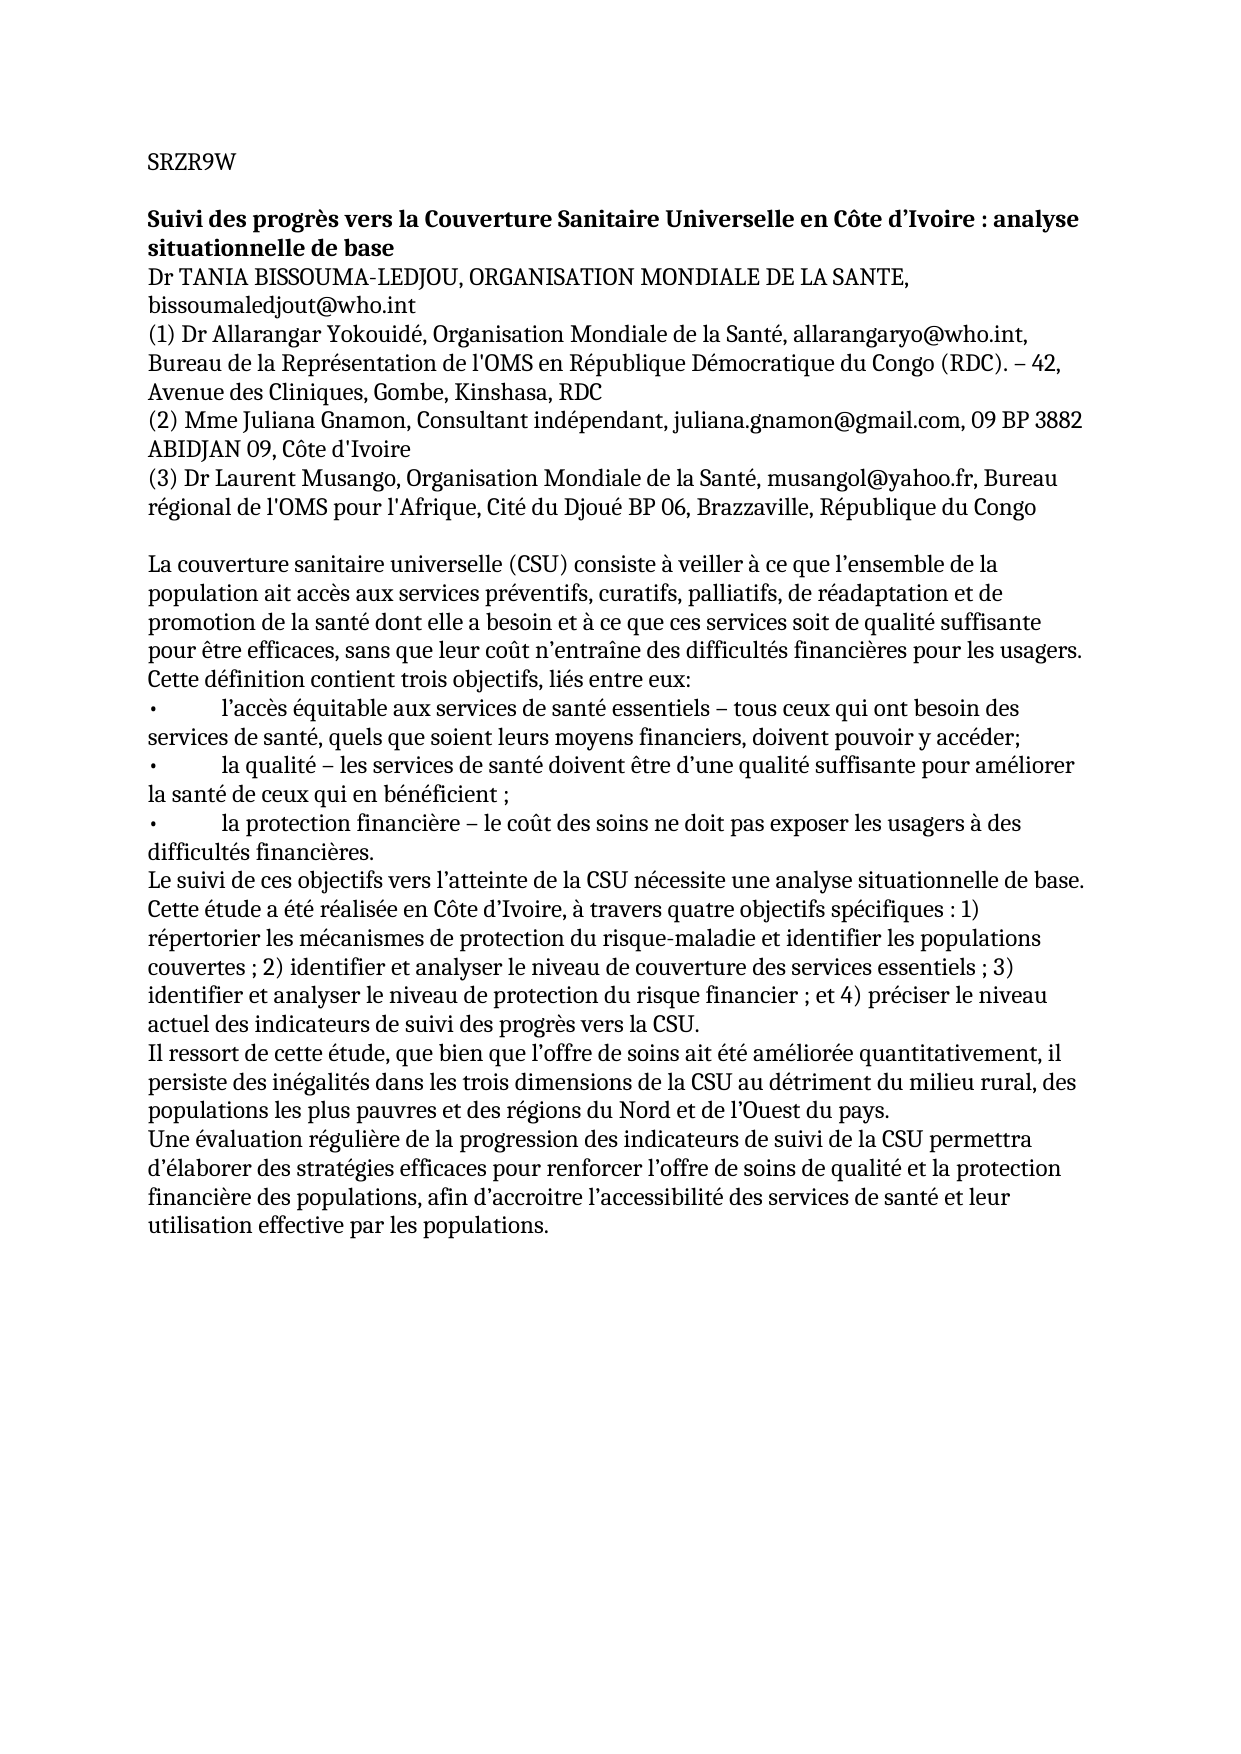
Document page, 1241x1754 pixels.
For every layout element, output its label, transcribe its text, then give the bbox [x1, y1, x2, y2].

text • la protection financière – le coût des soins ne doit pas exposer les usagers à des difficultés financières. [148, 809, 1092, 866]
text Une évaluation régulière de la progression des indicateurs de suivi de la CSU permettra d’élaborer des stratégies efficaces pour renforcer l’offre de soins de qualité et la protection financière des populations, afin d’accroitre l’accessibilité des services de santé et leur utilisation effective par les populations. [148, 1125, 1092, 1240]
text Il ressort de cette étude, que bien que l’offre de soins ait été améliorée quantitativement, il persiste des inégalités dans les trois dimensions de la CSU au détriment du milieu rural, des populations les plus pauvres et des régions du Nord et de l’Ouest du pays. [148, 1039, 1092, 1125]
text Cette définition contient trois objectifs, liés entre eux: [148, 665, 1092, 694]
text SRZR9W [148, 148, 1092, 176]
text • la qualité – les services de santé doivent être d’une qualité suffisante pour améliorer la santé de ceux qui en bénéficient ; [148, 751, 1092, 809]
text Cette étude a été réalisée en Côte d’Ivoire, à travers quatre objectifs spécifiques : 1) répertorier les mécanismes de protection du risque-maladie et identifier les populations couvertes ; 2) identifier et analyser le niveau de couverture des services essentiels ; 3) identifier et analyser le niveau de protection du risque financier ; et 4) préciser le niveau actuel des indicateurs de suivi des progrès vers la CSU. [148, 895, 1092, 1039]
text La couverture sanitaire universelle (CSU) consiste à veiller à ce que l’ensemble de la population ait accès aux services préventifs, curatifs, palliatifs, de réadaptation et de promotion de la santé dont elle a besoin et à ce que ces services soit de qualité suffisante pour être efficaces, sans que leur coût n’entraîne des difficultés financières pour les usagers. [148, 550, 1092, 665]
text Suivi des progrès vers la Couverture Sanitaire Universelle en Côte d’Ivoire : analyse situationnelle de base [148, 205, 1092, 263]
text Dr TANIA BISSOUMA-LEDJOU, ORGANISATION MONDIALE DE LA SANTE, bissoumaledjout@who.int [148, 263, 1092, 320]
text Le suivi de ces objectifs vers l’atteinte de la CSU nécessite une analyse situationnelle de base. [148, 866, 1092, 895]
text (1) Dr Allarangar Yokouidé, Organisation Mondiale de la Santé, allarangaryo@who.int, Bureau de la Représentation de l'OMS en République Démocratique du Congo (RDC). – 42, Avenue des Cliniques, Gombe, Kinshasa, RDC [148, 320, 1092, 406]
text • l’accès équitable aux services de santé essentiels – tous ceux qui ont besoin des services de santé, quels que soient leurs moyens financiers, doivent pouvoir y accéder; [148, 694, 1092, 751]
text (3) Dr Laurent Musango, Organisation Mondiale de la Santé, musangol@yahoo.fr, Bureau régional de l'OMS pour l'Afrique, Cité du Djoué BP 06, Brazzaville, République du Congo [148, 464, 1092, 521]
text (2) Mme Juliana Gnamon, Consultant indépendant, juliana.gnamon@gmail.com, 09 BP 3882 ABIDJAN 09, Côte d'Ivoire [148, 406, 1092, 464]
